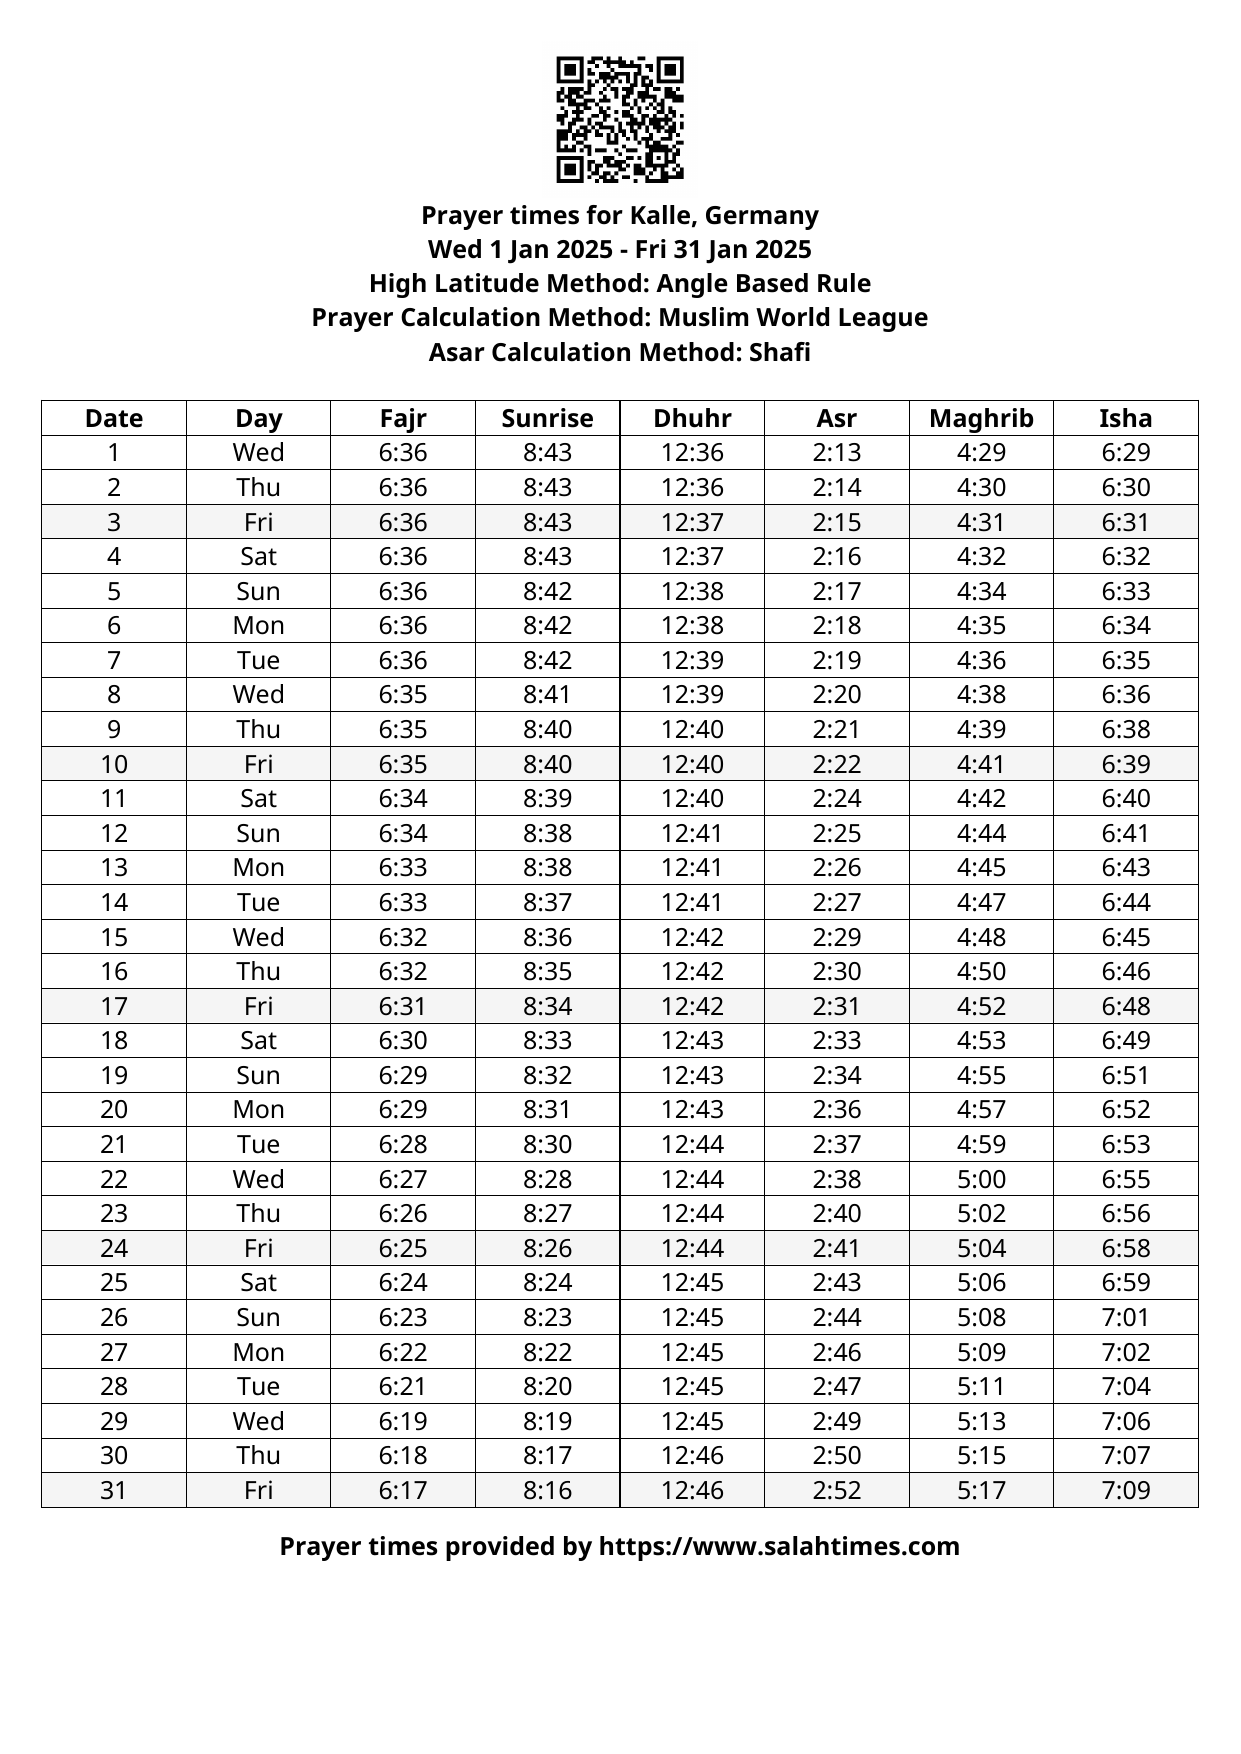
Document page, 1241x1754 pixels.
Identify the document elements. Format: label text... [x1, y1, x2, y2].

text Asar Calculation Method: Shafi [42, 334, 1198, 368]
table_cell Wed [187, 1162, 330, 1195]
table_cell 4:30 [910, 470, 1053, 504]
table_cell 5:00 [910, 1162, 1053, 1195]
table_cell 8:34 [476, 989, 619, 1022]
table_cell 4:55 [910, 1058, 1053, 1092]
table_cell 6:36 [331, 505, 475, 538]
table_cell 12:44 [621, 1196, 764, 1230]
table_cell 4:31 [910, 505, 1053, 538]
table_cell 6:36 [331, 609, 475, 642]
table_cell 8:41 [476, 678, 619, 711]
table_cell 12 [42, 816, 186, 849]
table_cell 2:24 [765, 781, 909, 815]
table_cell 1 [42, 436, 186, 469]
table_header Sunrise [476, 401, 619, 434]
table_cell 5:17 [910, 1473, 1053, 1507]
table_cell 4:41 [910, 747, 1053, 780]
table_cell 6:28 [331, 1127, 475, 1161]
table_cell 8:30 [476, 1127, 619, 1161]
table_cell 7:07 [1054, 1439, 1198, 1472]
table_cell 8:36 [476, 920, 619, 953]
table_cell 6:36 [1054, 678, 1198, 711]
table_cell 6:45 [1054, 920, 1198, 953]
table_cell 5:02 [910, 1196, 1053, 1230]
table_cell 12:39 [621, 643, 764, 677]
table_cell 3 [42, 505, 186, 538]
table_cell 8:33 [476, 1024, 619, 1057]
table_cell 12:45 [621, 1404, 764, 1437]
table_cell 2:25 [765, 816, 909, 849]
text Prayer Calculation Method: Muslim World League [42, 300, 1198, 334]
table_cell 12:37 [621, 539, 764, 573]
table_cell 12:38 [621, 574, 764, 607]
table_cell 6:21 [331, 1369, 475, 1403]
table_cell 6:32 [1054, 539, 1198, 573]
table_cell Thu [187, 470, 330, 504]
table_cell 6:34 [331, 816, 475, 849]
table_cell 5:08 [910, 1300, 1053, 1334]
table_cell Wed [187, 920, 330, 953]
table_cell 6:29 [331, 1093, 475, 1126]
table_cell Fri [187, 505, 330, 538]
table_cell 6:52 [1054, 1093, 1198, 1126]
table_cell Sat [187, 1266, 330, 1299]
table_cell 6:30 [1054, 470, 1198, 504]
table_cell 4:42 [910, 781, 1053, 815]
table_cell 12:43 [621, 1024, 764, 1057]
table_cell 7:04 [1054, 1369, 1198, 1403]
table_cell 2:50 [765, 1439, 909, 1472]
table_cell 8:17 [476, 1439, 619, 1472]
table_cell Fri [187, 989, 330, 1022]
table_cell 5:04 [910, 1231, 1053, 1264]
text Wed 1 Jan 2025 - Fri 31 Jan 2025 [42, 232, 1198, 266]
table_cell 2:13 [765, 436, 909, 469]
table_cell Mon [187, 1335, 330, 1368]
table_cell 27 [42, 1335, 186, 1368]
table_cell 4 [42, 539, 186, 573]
table_cell Wed [187, 436, 330, 469]
table_cell 12:41 [621, 885, 764, 919]
table_cell 6:29 [331, 1058, 475, 1092]
table_cell 12:42 [621, 989, 764, 1022]
text Prayer times provided by https://www.salahtimes.com [42, 1528, 1198, 1563]
table_cell 5:09 [910, 1335, 1053, 1368]
table_cell 6:35 [331, 712, 475, 746]
table_cell Tue [187, 643, 330, 677]
table_cell 4:32 [910, 539, 1053, 573]
table_cell 17 [42, 989, 186, 1022]
table_cell Sat [187, 539, 330, 573]
table_cell 12:41 [621, 851, 764, 884]
table_cell 4:35 [910, 609, 1053, 642]
table_cell 10 [42, 747, 186, 780]
table_cell 2:27 [765, 885, 909, 919]
table_cell 2:20 [765, 678, 909, 711]
table_cell 6:49 [1054, 1024, 1198, 1057]
table_cell 6:36 [331, 539, 475, 573]
table_cell 2:26 [765, 851, 909, 884]
text Prayer times for Kalle, Germany [42, 198, 1198, 232]
table_cell 2:14 [765, 470, 909, 504]
table_cell 8:39 [476, 781, 619, 815]
table_cell 2:15 [765, 505, 909, 538]
table_cell Tue [187, 1369, 330, 1403]
table_cell 6:22 [331, 1335, 475, 1368]
table_cell 4:38 [910, 678, 1053, 711]
table_cell Mon [187, 1093, 330, 1126]
table_cell Sun [187, 816, 330, 849]
table_header Day [187, 401, 330, 434]
table_cell 4:53 [910, 1024, 1053, 1057]
table_cell 6:36 [331, 574, 475, 607]
table_cell 6:36 [331, 470, 475, 504]
table_cell 8:31 [476, 1093, 619, 1126]
table_cell 12:38 [621, 609, 764, 642]
table_cell 8:43 [476, 470, 619, 504]
table_cell 8:16 [476, 1473, 619, 1507]
table_cell 31 [42, 1473, 186, 1507]
table_cell Tue [187, 885, 330, 919]
text High Latitude Method: Angle Based Rule [42, 266, 1198, 300]
table_cell 2:33 [765, 1024, 909, 1057]
table_cell 2:40 [765, 1196, 909, 1230]
table_cell 6:23 [331, 1300, 475, 1334]
table_cell 8:40 [476, 712, 619, 746]
table_cell 29 [42, 1404, 186, 1437]
table_cell 2:34 [765, 1058, 909, 1092]
table_cell 6:44 [1054, 885, 1198, 919]
table_cell Sat [187, 781, 330, 815]
table_cell 2:47 [765, 1369, 909, 1403]
table_cell 16 [42, 954, 186, 988]
table_cell 21 [42, 1127, 186, 1161]
table_cell 6:38 [1054, 712, 1198, 746]
table_cell 13 [42, 851, 186, 884]
table_cell 6:31 [1054, 505, 1198, 538]
table_cell 4:47 [910, 885, 1053, 919]
table_cell 6:25 [331, 1231, 475, 1264]
table_cell 2:36 [765, 1093, 909, 1126]
table_cell 4:48 [910, 920, 1053, 953]
table_cell 6:36 [331, 643, 475, 677]
table_cell 11 [42, 781, 186, 815]
table_cell 8:28 [476, 1162, 619, 1195]
table_cell 12:39 [621, 678, 764, 711]
table_cell 12:44 [621, 1231, 764, 1264]
table_cell Wed [187, 1404, 330, 1437]
table_cell Fri [187, 1231, 330, 1264]
table_cell 6:34 [331, 781, 475, 815]
table_cell 12:40 [621, 712, 764, 746]
table_cell 12:45 [621, 1369, 764, 1403]
table_cell 30 [42, 1439, 186, 1472]
table_header Date [42, 401, 186, 434]
table_cell 6 [42, 609, 186, 642]
table_cell 2:44 [765, 1300, 909, 1334]
table_cell 2 [42, 470, 186, 504]
table_cell 8:43 [476, 505, 619, 538]
table_cell 4:57 [910, 1093, 1053, 1126]
table_cell 22 [42, 1162, 186, 1195]
table_cell 12:43 [621, 1058, 764, 1092]
table_cell 12:42 [621, 954, 764, 988]
table_cell Sun [187, 1300, 330, 1334]
table_cell 12:42 [621, 920, 764, 953]
table_cell Thu [187, 954, 330, 988]
table_cell 8:19 [476, 1404, 619, 1437]
table_cell 26 [42, 1300, 186, 1334]
table_cell 8:42 [476, 609, 619, 642]
table_cell 15 [42, 920, 186, 953]
table_cell 12:43 [621, 1093, 764, 1126]
table_cell 8:40 [476, 747, 619, 780]
table_cell 7 [42, 643, 186, 677]
table_cell 8:22 [476, 1335, 619, 1368]
table_cell 9 [42, 712, 186, 746]
table_cell 8:42 [476, 643, 619, 677]
table_header Isha [1054, 401, 1198, 434]
table_cell 12:36 [621, 470, 764, 504]
table_cell Fri [187, 1473, 330, 1507]
table_cell 5:06 [910, 1266, 1053, 1299]
table_cell 2:18 [765, 609, 909, 642]
table_cell 7:06 [1054, 1404, 1198, 1437]
table_cell Wed [187, 678, 330, 711]
table_cell 12:37 [621, 505, 764, 538]
table_cell Thu [187, 1439, 330, 1472]
table_cell 8:32 [476, 1058, 619, 1092]
table_cell 6:40 [1054, 781, 1198, 815]
table_cell 12:46 [621, 1439, 764, 1472]
table_cell 24 [42, 1231, 186, 1264]
table_cell Thu [187, 1196, 330, 1230]
table_cell 8:38 [476, 816, 619, 849]
table_cell 8:37 [476, 885, 619, 919]
table_cell Sun [187, 574, 330, 607]
table_cell 4:45 [910, 851, 1053, 884]
table_cell 2:21 [765, 712, 909, 746]
table_cell 2:19 [765, 643, 909, 677]
table_cell 5 [42, 574, 186, 607]
table_cell 8:43 [476, 539, 619, 573]
table_cell 6:33 [331, 885, 475, 919]
table_cell 6:41 [1054, 816, 1198, 849]
table_cell 6:33 [1054, 574, 1198, 607]
table_cell 5:15 [910, 1439, 1053, 1472]
table_cell 2:29 [765, 920, 909, 953]
table_cell 12:45 [621, 1335, 764, 1368]
table_cell 4:52 [910, 989, 1053, 1022]
table_cell 2:16 [765, 539, 909, 573]
table_cell Fri [187, 747, 330, 780]
table_cell 6:30 [331, 1024, 475, 1057]
table_cell 8:42 [476, 574, 619, 607]
table_cell 6:17 [331, 1473, 475, 1507]
table_cell 4:36 [910, 643, 1053, 677]
table_cell 20 [42, 1093, 186, 1126]
table_cell Mon [187, 851, 330, 884]
table_cell 12:45 [621, 1266, 764, 1299]
table_cell 2:22 [765, 747, 909, 780]
table_cell 12:45 [621, 1300, 764, 1334]
table_cell 2:43 [765, 1266, 909, 1299]
table_cell 6:43 [1054, 851, 1198, 884]
table_cell 8:35 [476, 954, 619, 988]
table_cell 4:34 [910, 574, 1053, 607]
table_header Asr [765, 401, 909, 434]
table_cell 6:27 [331, 1162, 475, 1195]
table_cell 4:50 [910, 954, 1053, 988]
table_cell 6:19 [331, 1404, 475, 1437]
table_cell 12:36 [621, 436, 764, 469]
table_cell 6:29 [1054, 436, 1198, 469]
table_cell 8:43 [476, 436, 619, 469]
table_cell 19 [42, 1058, 186, 1092]
table_cell 12:40 [621, 781, 764, 815]
table_header Dhuhr [621, 401, 764, 434]
table_cell 7:02 [1054, 1335, 1198, 1368]
table_cell 6:46 [1054, 954, 1198, 988]
table_cell 6:34 [1054, 609, 1198, 642]
table_cell 4:29 [910, 436, 1053, 469]
table_cell 2:30 [765, 954, 909, 988]
table_cell Thu [187, 712, 330, 746]
table_cell 25 [42, 1266, 186, 1299]
table_cell 2:37 [765, 1127, 909, 1161]
table_cell 6:53 [1054, 1127, 1198, 1161]
table_cell 23 [42, 1196, 186, 1230]
table_cell 12:46 [621, 1473, 764, 1507]
table_cell Sun [187, 1058, 330, 1092]
table_cell 2:52 [765, 1473, 909, 1507]
table_cell 4:39 [910, 712, 1053, 746]
table_cell 12:44 [621, 1127, 764, 1161]
table_cell 6:55 [1054, 1162, 1198, 1195]
table_cell 6:33 [331, 851, 475, 884]
table_cell 8:24 [476, 1266, 619, 1299]
table_cell 2:46 [765, 1335, 909, 1368]
table_cell 8:27 [476, 1196, 619, 1230]
table_cell 6:56 [1054, 1196, 1198, 1230]
table_cell 8:38 [476, 851, 619, 884]
table_cell 6:32 [331, 920, 475, 953]
table_cell 14 [42, 885, 186, 919]
picture [542, 41, 699, 198]
table_cell 6:31 [331, 989, 475, 1022]
table_cell 8:23 [476, 1300, 619, 1334]
table_cell 12:44 [621, 1162, 764, 1195]
table_cell 7:01 [1054, 1300, 1198, 1334]
table_cell 6:48 [1054, 989, 1198, 1022]
table_cell 2:49 [765, 1404, 909, 1437]
table_cell 2:41 [765, 1231, 909, 1264]
table_cell 6:39 [1054, 747, 1198, 780]
table_cell 4:44 [910, 816, 1053, 849]
table_cell 4:59 [910, 1127, 1053, 1161]
table_cell 12:41 [621, 816, 764, 849]
table_cell 6:59 [1054, 1266, 1198, 1299]
table_cell 2:38 [765, 1162, 909, 1195]
table_cell 8:26 [476, 1231, 619, 1264]
table_cell 6:24 [331, 1266, 475, 1299]
table_cell 6:51 [1054, 1058, 1198, 1092]
table_cell 6:58 [1054, 1231, 1198, 1264]
table_cell 12:40 [621, 747, 764, 780]
table_cell 7:09 [1054, 1473, 1198, 1507]
table_cell 18 [42, 1024, 186, 1057]
table_cell 6:26 [331, 1196, 475, 1230]
table_cell Sat [187, 1024, 330, 1057]
table_cell 8 [42, 678, 186, 711]
table_cell Mon [187, 609, 330, 642]
table_cell 6:35 [331, 747, 475, 780]
table_cell 2:31 [765, 989, 909, 1022]
table_cell 5:13 [910, 1404, 1053, 1437]
table_header Maghrib [910, 401, 1053, 434]
table_cell 6:35 [1054, 643, 1198, 677]
table_header Fajr [331, 401, 475, 434]
table_cell 8:20 [476, 1369, 619, 1403]
table_cell 6:35 [331, 678, 475, 711]
table_cell 28 [42, 1369, 186, 1403]
table_cell 6:32 [331, 954, 475, 988]
table_cell 6:36 [331, 436, 475, 469]
table_cell 2:17 [765, 574, 909, 607]
table_cell 6:18 [331, 1439, 475, 1472]
table_cell 5:11 [910, 1369, 1053, 1403]
table_cell Tue [187, 1127, 330, 1161]
